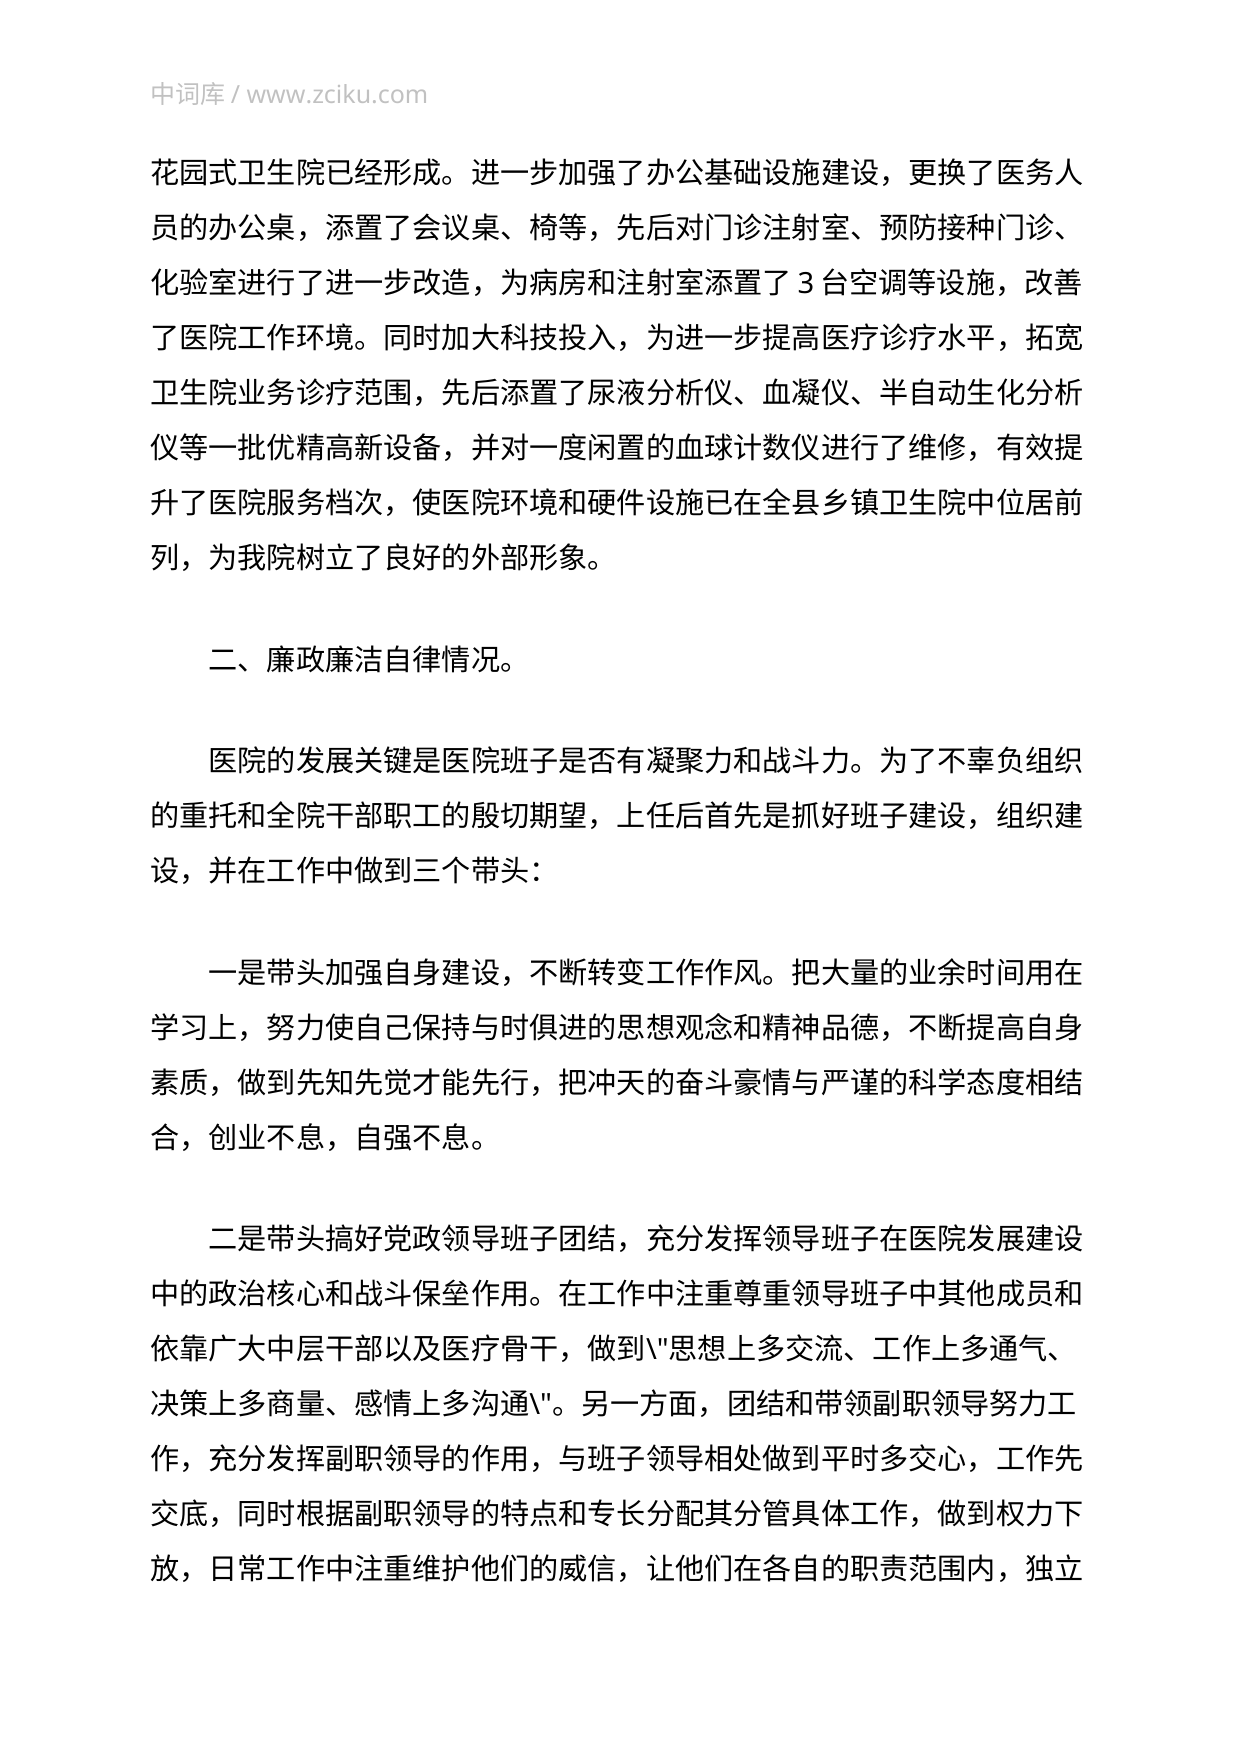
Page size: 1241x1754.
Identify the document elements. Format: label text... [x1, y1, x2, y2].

text 一是带头加强自身建设，不断转变工作作风。把大量的业余时间用在学习上，努力使自己保持与时俱进的思想观念和精神品德，不断提高自身素质，做到先知先觉才能先行，把冲天的奋斗豪情与严谨的科学态度相结合，创业不息，自强不息。 [150, 949, 1090, 1156]
text 二、廉政廉洁自律情况。 [150, 636, 1090, 678]
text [150, 150, 1090, 577]
text 医院的发展关键是医院班子是否有凝聚力和战斗力。为了不辜负组织的重托和全院干部职工的殷切期望，上任后首先是抓好班子建设，组织建设，并在工作中做到三个带头： [150, 738, 1090, 890]
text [150, 1216, 1090, 1588]
